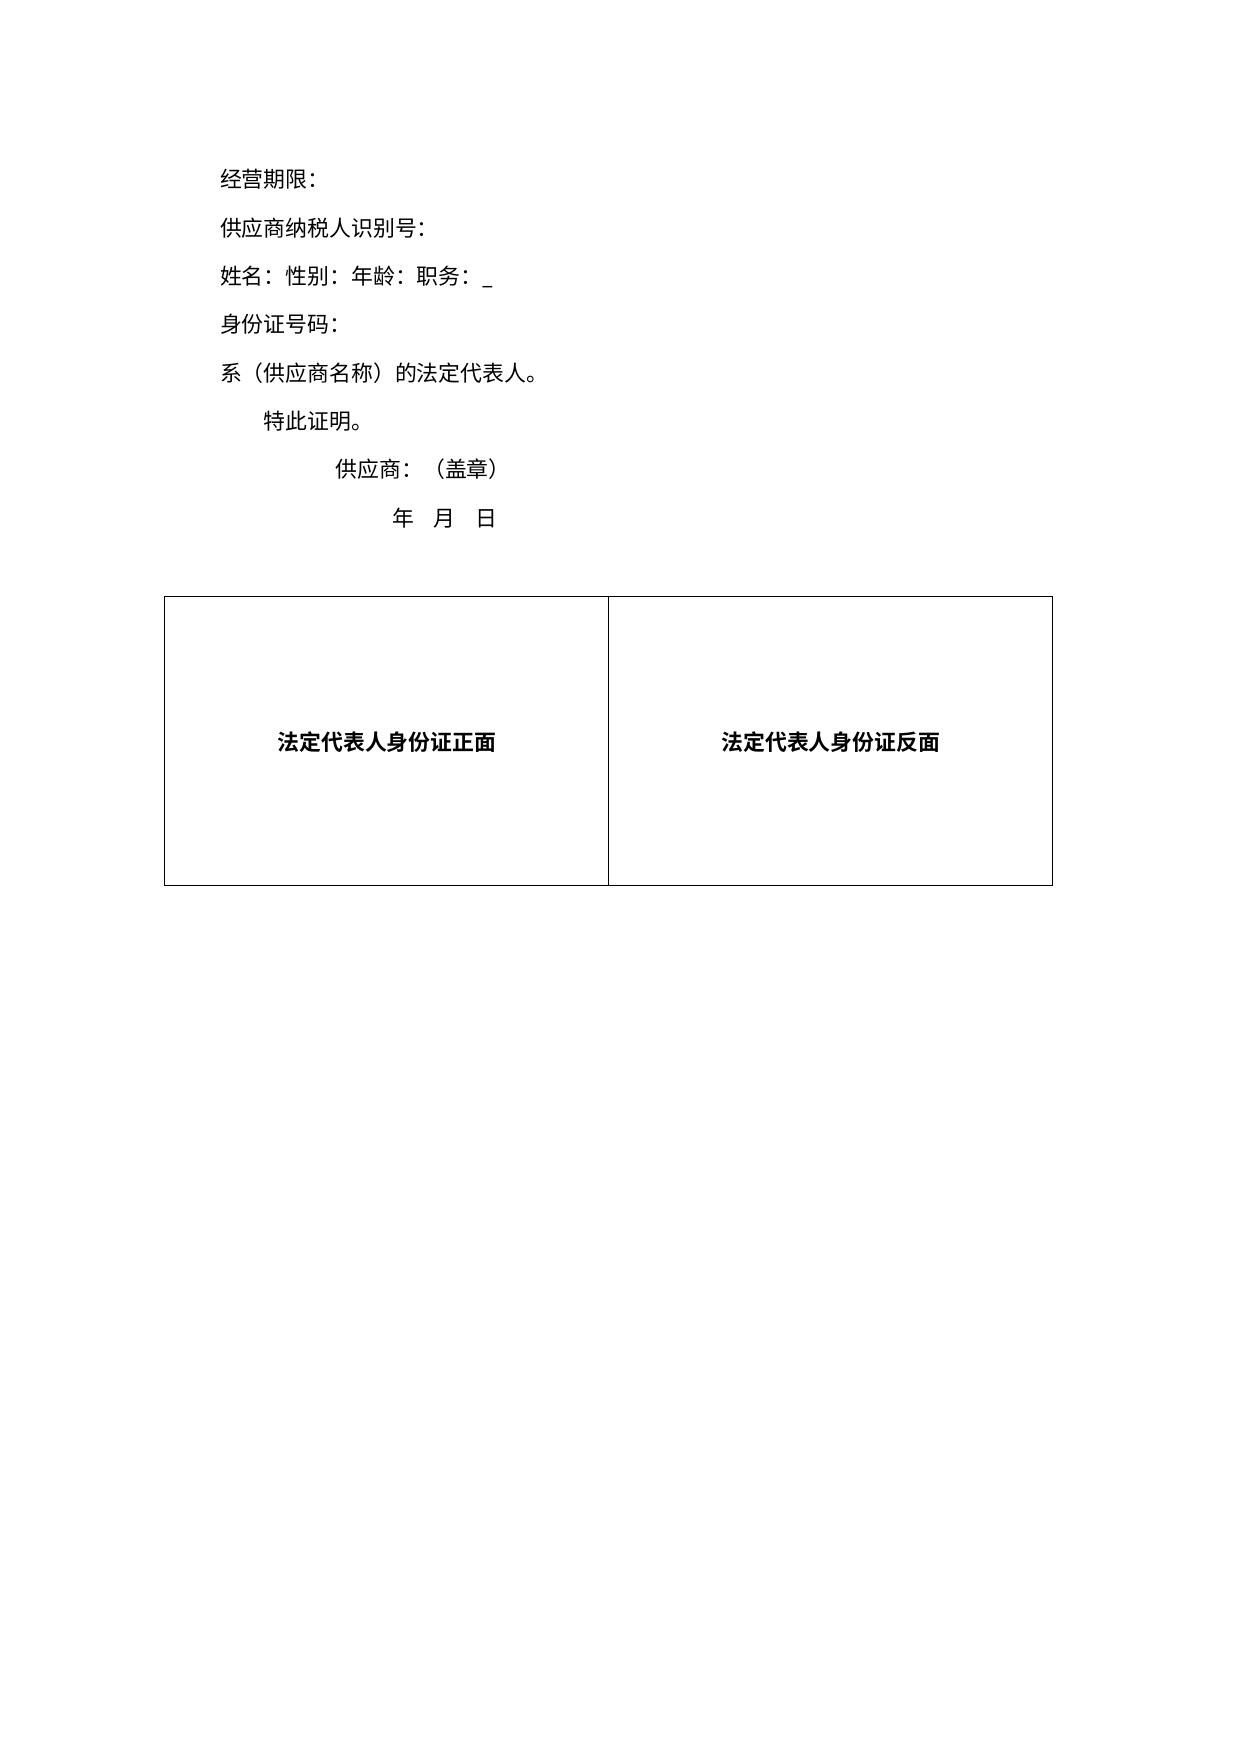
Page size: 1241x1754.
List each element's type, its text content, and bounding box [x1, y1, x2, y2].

text 姓名：性别：年龄：职务：_ [176, 259, 1064, 291]
text 身份证号码： [176, 307, 1064, 339]
table_header 法定代表人身份证反面 [609, 597, 1052, 885]
text 系（供应商名称）的法定代表人。 [176, 355, 1064, 388]
text 供应商纳税人识别号： [176, 210, 1064, 243]
text 供应商：（盖章） [176, 452, 1064, 484]
text 年 月 日 [176, 500, 1064, 533]
table_header 法定代表人身份证正面 [165, 597, 608, 885]
text 特此证明。 [176, 404, 1064, 436]
text 经营期限： [176, 162, 1064, 194]
